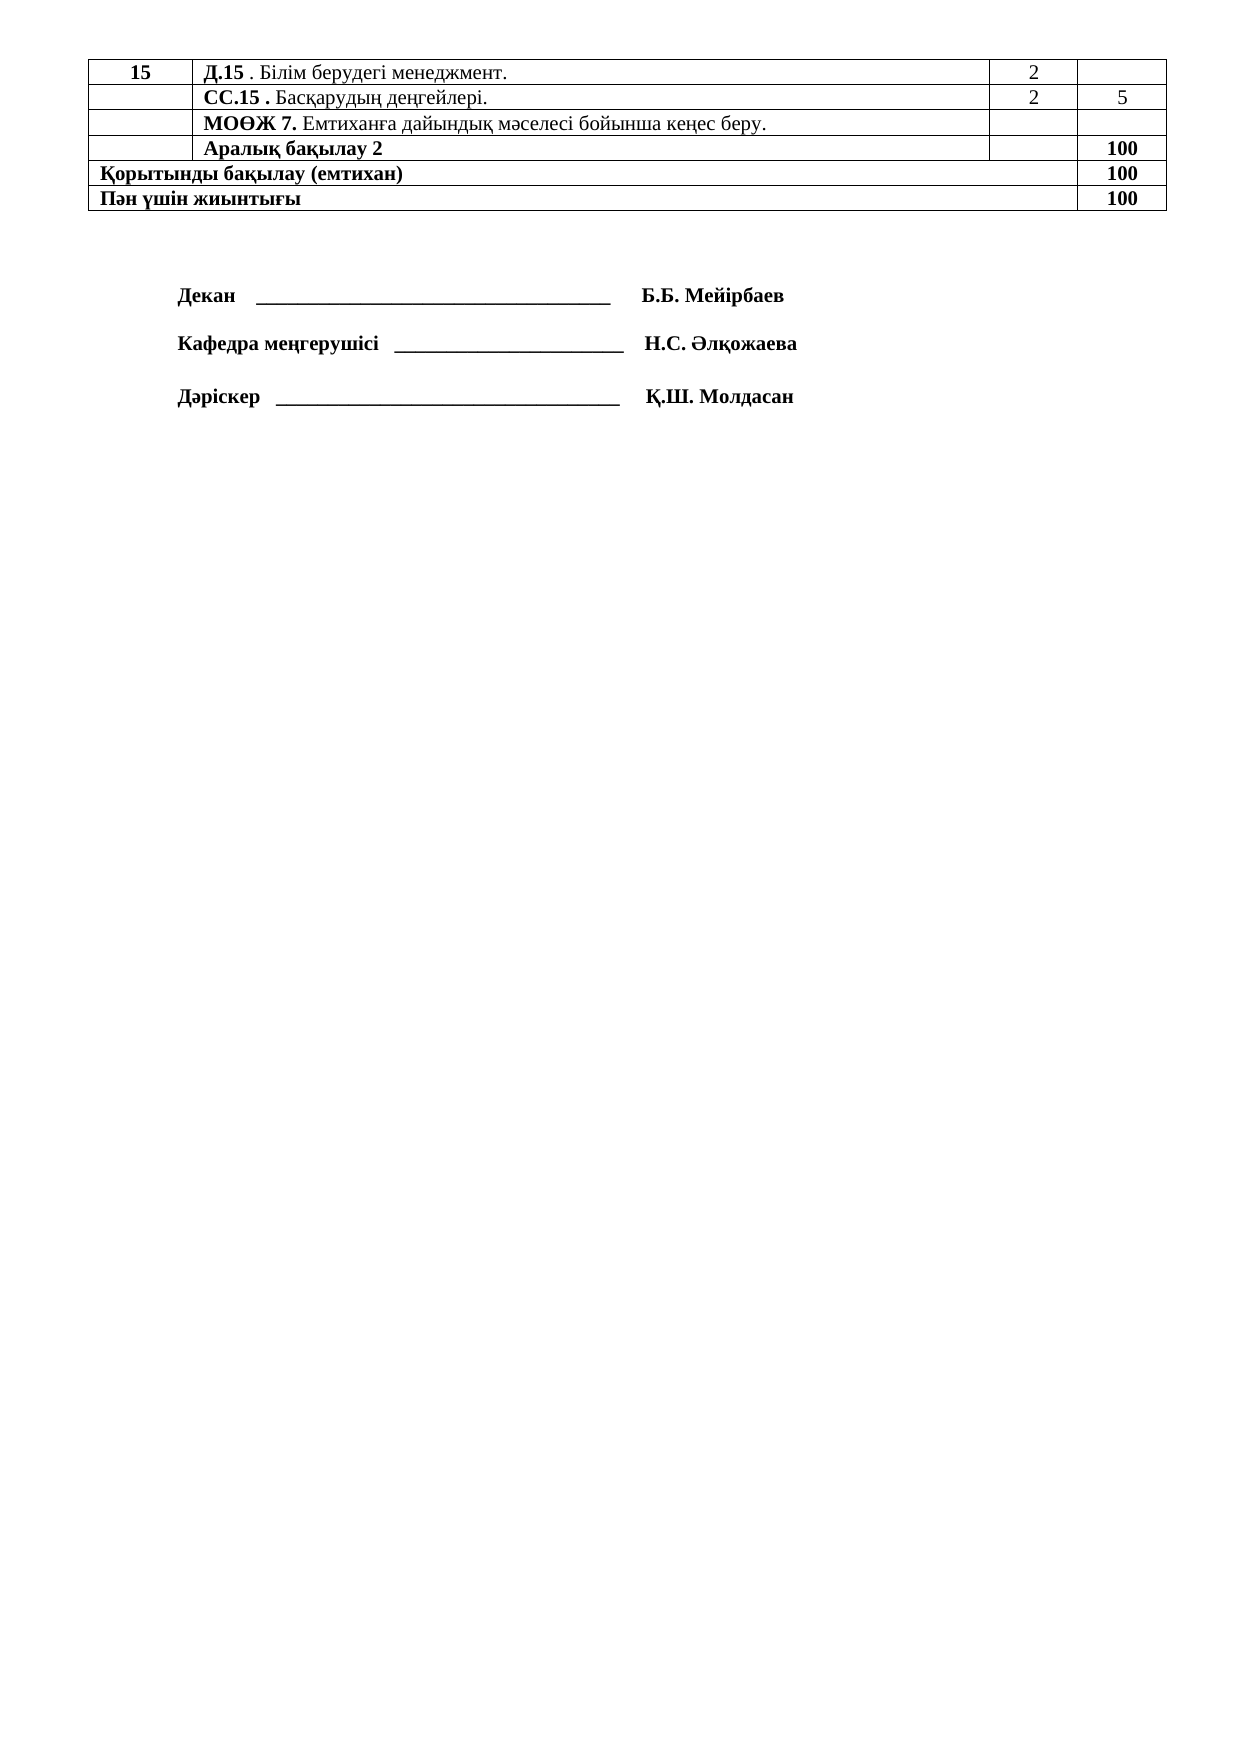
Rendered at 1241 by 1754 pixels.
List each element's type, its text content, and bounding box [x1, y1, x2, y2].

text Декан __________________________________ Б.Б. Мейірбаев [177, 283, 1152, 307]
table_cell Д.15 . Білім берудегі менеджмент. [193, 60, 989, 84]
table_cell 100 [1078, 161, 1166, 185]
table_cell [89, 110, 192, 134]
table_cell [990, 110, 1077, 134]
table_cell МОӨЖ 7. Емтиханға дайындық мәселесі бойынша кеңес беру. [193, 110, 989, 134]
table_cell Аралық бақылау 2 [193, 136, 989, 159]
table_cell 100 [1078, 136, 1166, 159]
table_cell 15 [89, 60, 192, 84]
table_cell [89, 136, 192, 159]
table_cell 2 [990, 85, 1077, 109]
table_cell СС.15 . Басқарудың деңгейлері. [193, 85, 989, 109]
table_cell 5 [1078, 85, 1166, 109]
table_cell [1078, 60, 1166, 84]
text Дәріскер _________________________________ Қ.Ш. Молдасан [177, 384, 1152, 408]
table_cell 100 [1078, 186, 1166, 210]
table_cell Қорытынды бақылау (емтихан) [89, 161, 1077, 185]
text Кафедра меңгерушісі ______________________ Н.С. Әлқожаева [177, 331, 1152, 355]
table_cell [89, 85, 192, 109]
table_cell [1078, 110, 1166, 134]
table_cell [990, 136, 1077, 159]
table_cell Пән үшін жиынтығы [89, 186, 1077, 210]
table_cell 2 [990, 60, 1077, 84]
